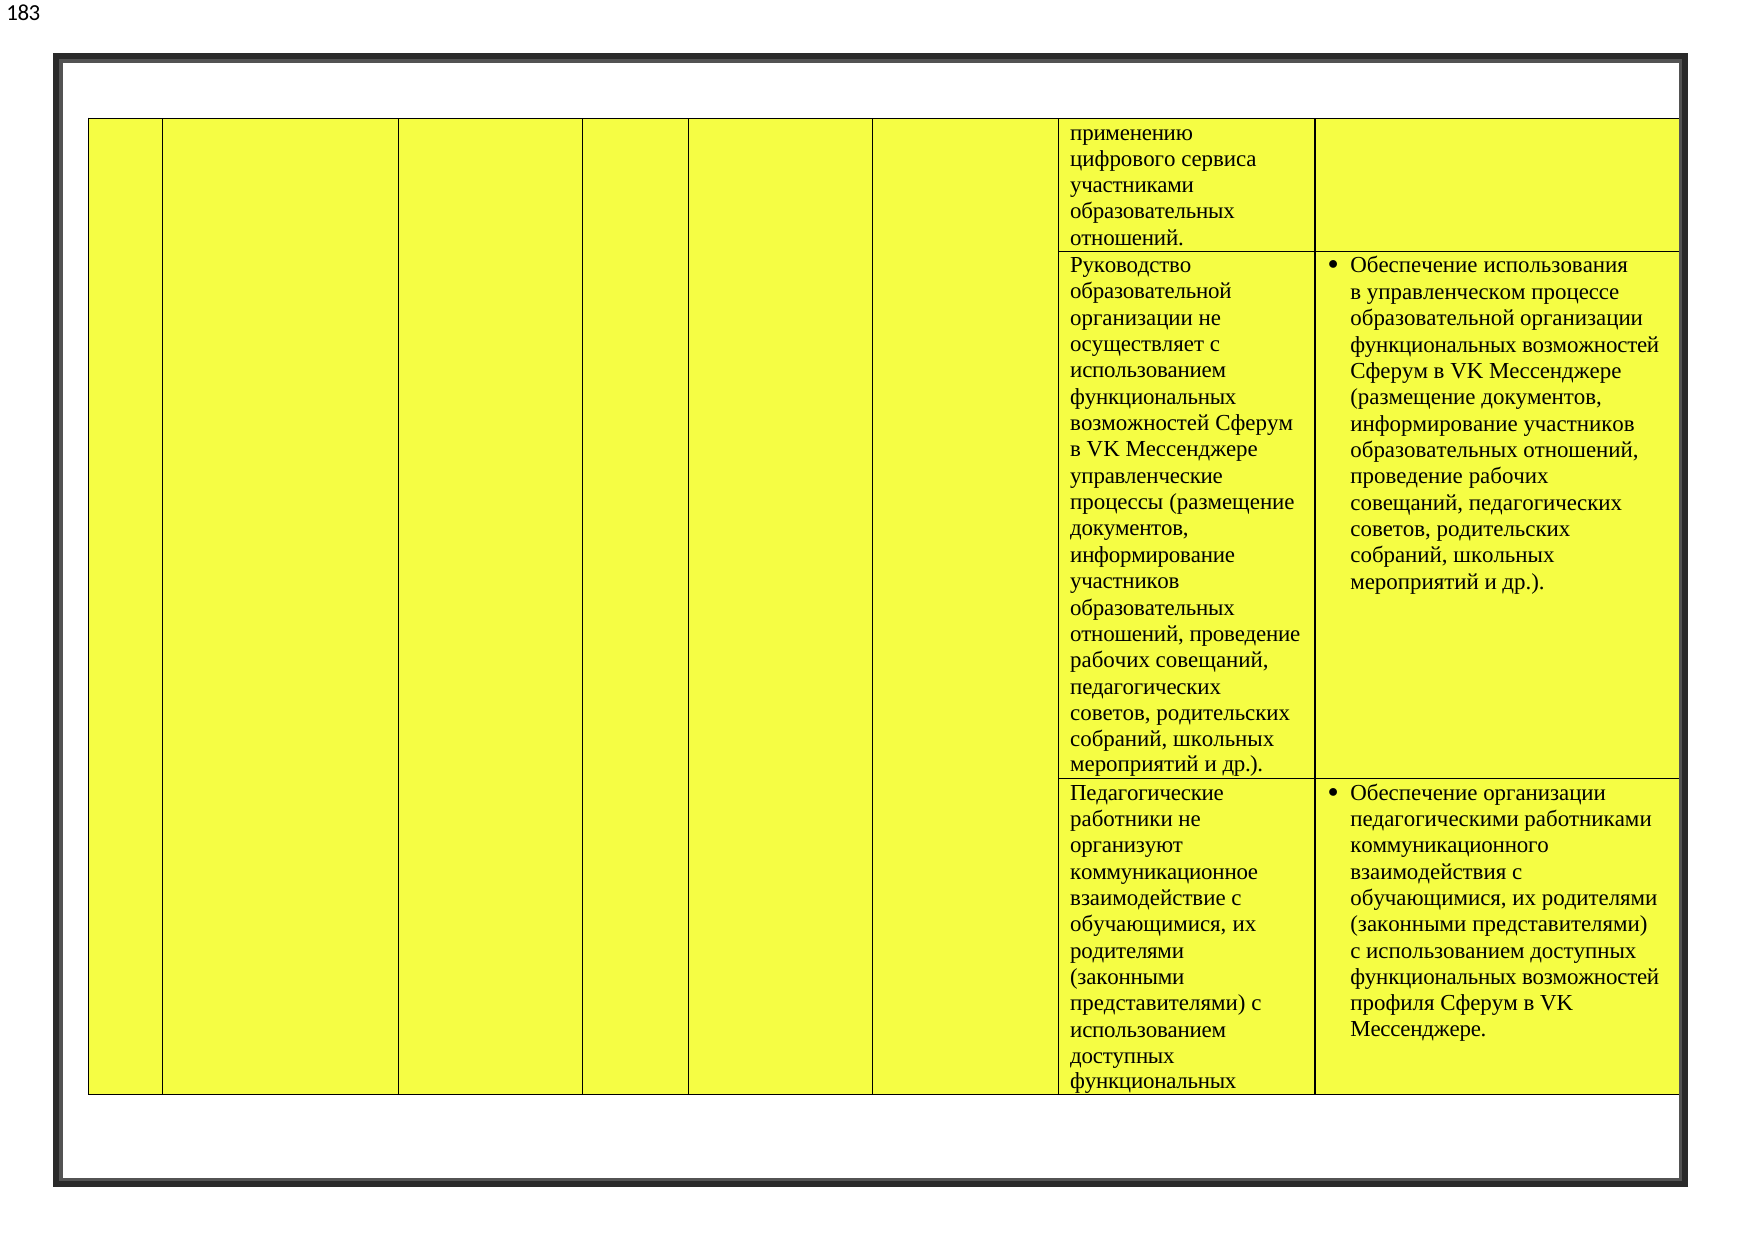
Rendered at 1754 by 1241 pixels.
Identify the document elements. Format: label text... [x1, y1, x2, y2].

table_header [163, 119, 398, 1094]
table_header [583, 119, 688, 1094]
table_header [873, 119, 1058, 1094]
table_cell Обеспечение организации педагогическими работниками коммуникационного взаимодействия с обучающимися, их родителями (законными представителями) с использованием доступных функциональных возможностей профиля Сферум в VK Мессенджере. [1316, 779, 1679, 1094]
table_cell Педагогические работники не организуют коммуникационное взаимодействие с обучающимися, их родителями (законными представителями) с использованием доступных функциональных [1059, 779, 1314, 1094]
table_header [689, 119, 872, 1094]
table_header [89, 119, 162, 1094]
table_header [1316, 119, 1679, 251]
table_header [399, 119, 582, 1094]
table_cell Обеспечение использования в управленческом процессе образовательной организации функциональных возможностей Сферум в VK Мессенджере (размещение документов, информирование участников образовательных отношений, проведение рабочих совещаний, педагогических советов, родительских собраний, школьных мероприятий и др.). [1316, 252, 1679, 778]
table_cell Руководство образовательной организации не осуществляет с использованием функциональных возможностей Сферум в VK Мессенджере управленческие процессы (размещение документов, информирование участников образовательных отношений, проведение рабочих совещаний, педагогических советов, родительских собраний, школьных мероприятий и др.). [1059, 252, 1314, 778]
table_header применению цифрового сервиса участниками образовательных отношений. [1059, 119, 1314, 251]
